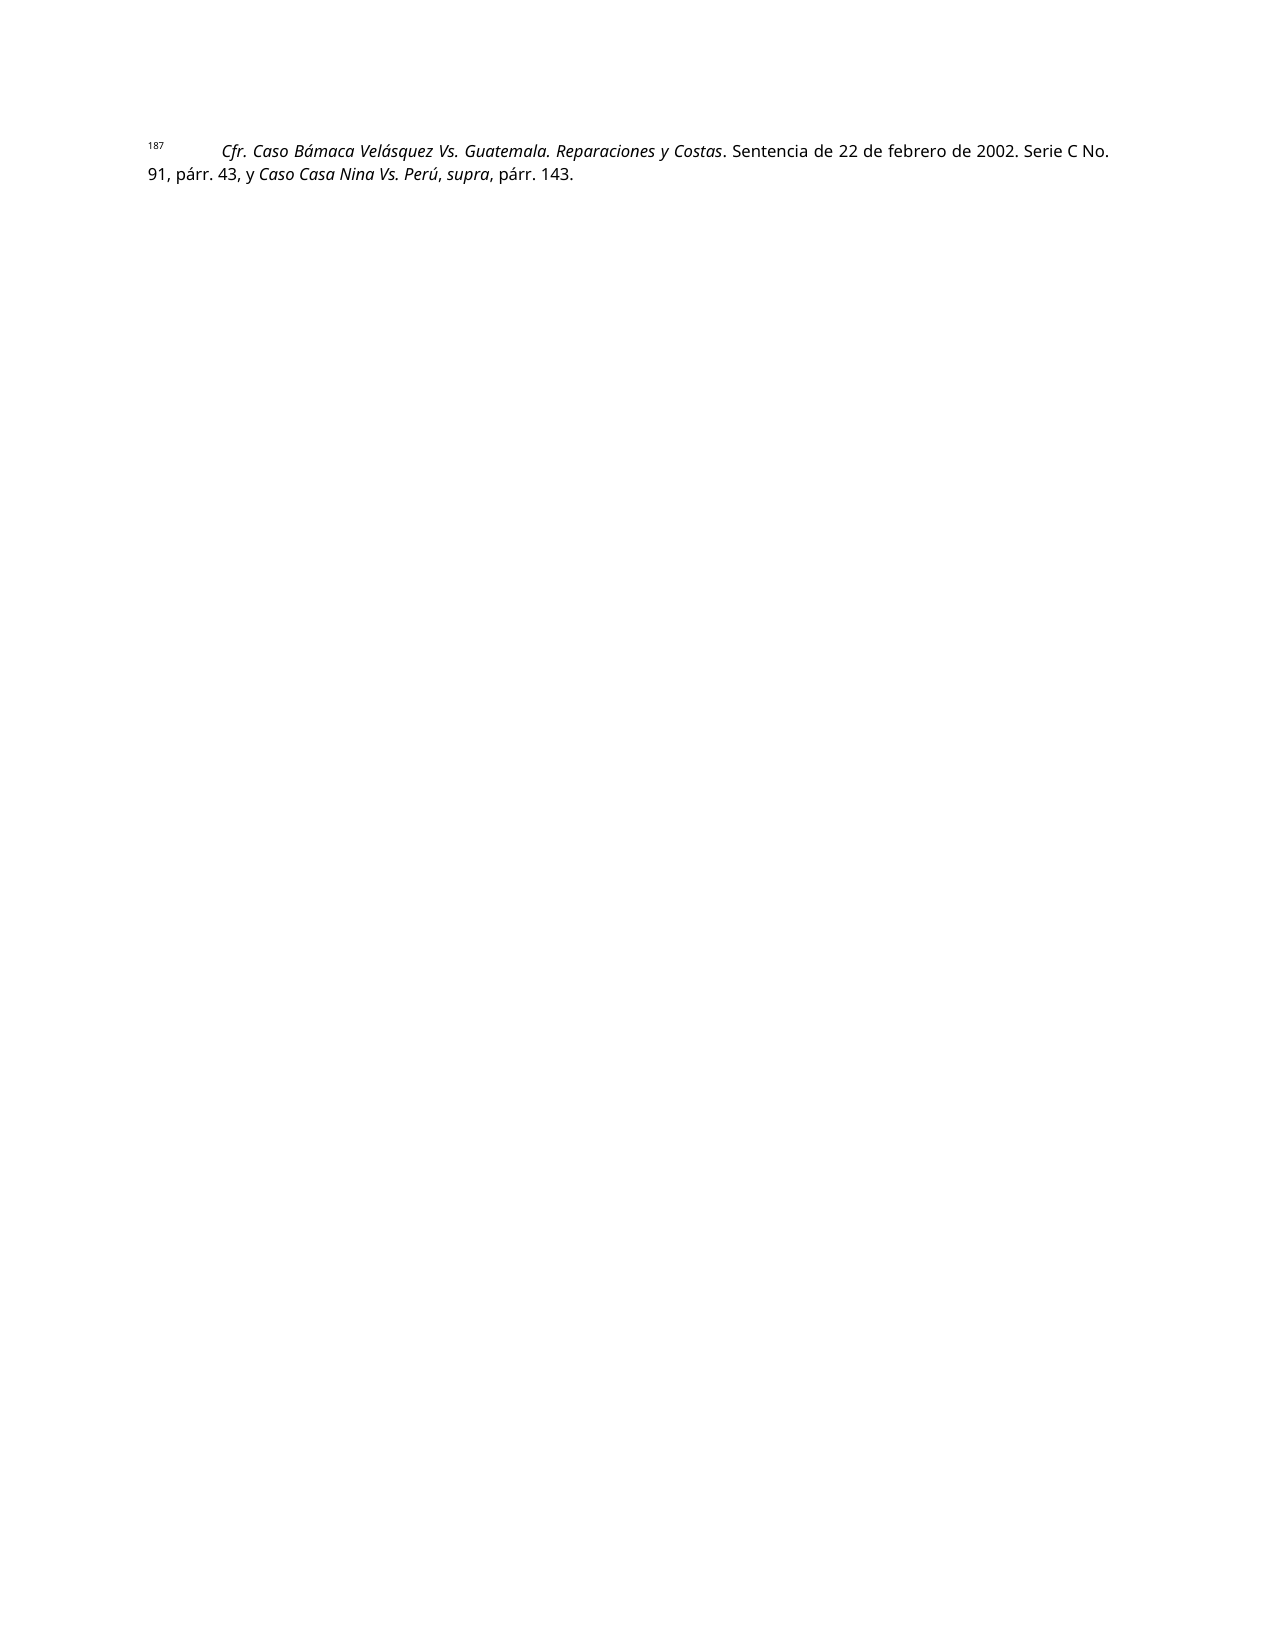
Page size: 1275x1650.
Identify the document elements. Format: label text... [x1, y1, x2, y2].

text 187 Cfr. Caso Bámaca Velásquez Vs. Guatemala. Reparaciones y Costas. Sentencia de 22 de febrero de 2002. Serie C No. 91, párr. 43, y Caso Casa Nina Vs. Perú, supra, párr. 143. [148, 139, 1128, 185]
